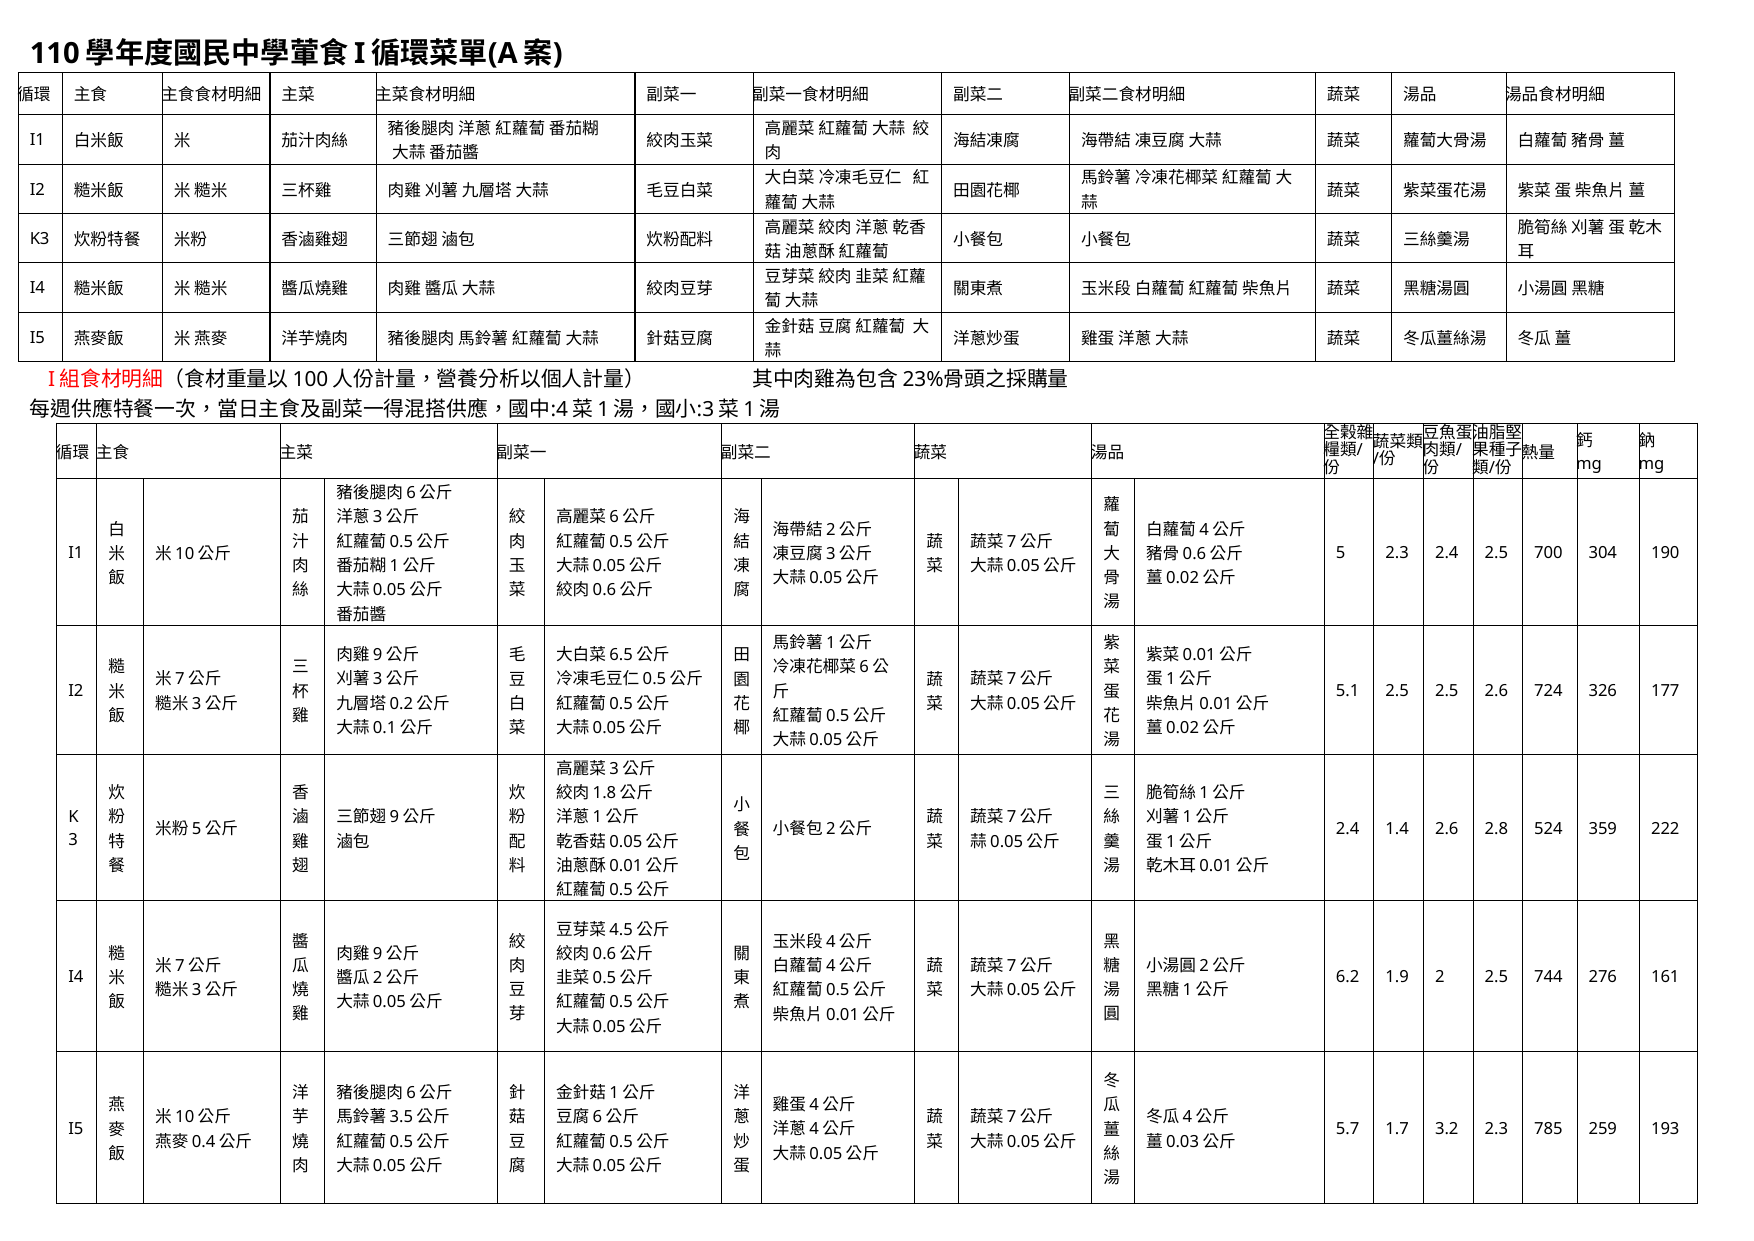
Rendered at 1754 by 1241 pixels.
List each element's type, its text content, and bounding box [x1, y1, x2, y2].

table_cell 蔬菜7公斤 大蒜0.05公斤 [959, 626, 1091, 754]
table_header 全榖雜糧類/份 [1325, 424, 1373, 478]
table_header 蔬菜類/份 [1374, 424, 1423, 478]
table_cell 161 [1640, 901, 1697, 1051]
table_cell 1.7 [1374, 1052, 1423, 1203]
table_header 副菜二 [942, 73, 1069, 114]
table_cell 蘿蔔大骨湯 [1092, 479, 1134, 625]
table_cell 蔬菜 [1316, 214, 1391, 262]
table_cell 蔬菜 [1316, 165, 1391, 213]
table_cell 米 [163, 115, 269, 163]
table_cell 關東煮 [942, 263, 1069, 312]
table_cell 2.6 [1474, 626, 1522, 754]
table_cell 白蘿蔔 豬骨 薑 [1507, 115, 1674, 163]
table_cell 6.2 [1325, 901, 1373, 1051]
table_cell 2.6 [1424, 755, 1473, 900]
table_cell 大白菜6.5公斤 冷凍毛豆仁0.5公斤 紅蘿蔔0.5公斤 大蒜0.05公斤 [545, 626, 721, 754]
table_cell 肉雞9公斤 刈薯3公斤 九層塔0.2公斤 大蒜0.1公斤 [325, 626, 497, 754]
table_cell 蔬菜7公斤 大蒜0.05公斤 [959, 1052, 1091, 1203]
table_cell 玉米段 白蘿蔔 紅蘿蔔 柴魚片 [1070, 263, 1315, 312]
table_cell 小湯圓 黑糖 [1507, 263, 1674, 312]
table_cell 2.5 [1474, 479, 1522, 625]
table_cell 茄汁肉絲 [271, 115, 376, 163]
table_cell I5 [57, 1052, 96, 1203]
table_header 主菜 [281, 424, 497, 478]
table_cell I2 [19, 165, 62, 213]
table_cell 蔬菜7公斤 蒜0.05公斤 [959, 755, 1091, 900]
table_cell I1 [19, 115, 62, 163]
table_cell 海結凍腐 [942, 115, 1069, 163]
table_cell 毛豆白菜 [636, 165, 753, 213]
table_cell 紫菜蛋花湯 [1092, 626, 1134, 754]
table_cell 785 [1523, 1052, 1577, 1203]
table_cell 米粉 [163, 214, 269, 262]
table_cell 5.1 [1325, 626, 1373, 754]
table_cell 雞蛋4公斤 洋蔥4公斤 大蒜0.05公斤 [762, 1052, 914, 1203]
table_cell 高麗菜3公斤 絞肉1.8公斤 洋蔥1公斤 乾香菇0.05公斤 油蔥酥0.01公斤 紅蘿蔔0.5公斤 [545, 755, 721, 900]
table_cell 2.5 [1474, 901, 1522, 1051]
table_cell 5 [1325, 479, 1373, 625]
table_cell 炊粉配料 [498, 755, 544, 900]
table_cell I4 [19, 263, 62, 312]
table_header 蔬菜 [1316, 73, 1391, 114]
table_cell 醬瓜燒雞 [281, 901, 324, 1051]
table_cell 700 [1523, 479, 1577, 625]
table_cell 2.5 [1424, 626, 1473, 754]
table_cell 馬鈴薯1公斤 冷凍花椰菜6公斤 紅蘿蔔0.5公斤 大蒜0.05公斤 [762, 626, 914, 754]
table_cell 冬瓜4公斤 薑0.03公斤 [1135, 1052, 1324, 1203]
table_cell 蔬菜 [915, 479, 958, 625]
table_cell 醬瓜燒雞 [271, 263, 376, 312]
table_cell 紫菜0.01公斤 蛋1公斤 柴魚片0.01公斤 薑0.02公斤 [1135, 626, 1324, 754]
table_cell 米7公斤 糙米3公斤 [144, 901, 280, 1051]
table_cell 724 [1523, 626, 1577, 754]
table_cell 2 [1424, 901, 1473, 1051]
table_cell 2.3 [1374, 479, 1423, 625]
table_cell 炊粉特餐 [97, 755, 143, 900]
table_cell 豬後腿肉6公斤 馬鈴薯3.5公斤 紅蘿蔔0.5公斤 大蒜0.05公斤 [325, 1052, 497, 1203]
table_cell 冬瓜 薑 [1507, 313, 1674, 361]
table_cell 香滷雞翅 [281, 755, 324, 900]
table_cell 金針菇1公斤 豆腐6公斤 紅蘿蔔0.5公斤 大蒜0.05公斤 [545, 1052, 721, 1203]
table_cell 蔬菜7公斤 大蒜0.05公斤 [959, 901, 1091, 1051]
table_header 循環 [19, 73, 62, 114]
table_cell 三節翅 滷包 [377, 214, 634, 262]
table_cell I4 [57, 901, 96, 1051]
table_header 主食 [63, 73, 162, 114]
table_cell 肉雞 醬瓜 大蒜 [377, 263, 634, 312]
table_cell 高麗菜 紅蘿蔔 大蒜 絞肉 [754, 115, 941, 163]
table_cell 蔬菜 [915, 626, 958, 754]
table_header 豆魚蛋肉類/份 [1424, 424, 1473, 478]
table_cell 金針菇 豆腐 紅蘿蔔 大蒜 [754, 313, 941, 361]
table_cell 海帶結 凍豆腐 大蒜 [1070, 115, 1315, 163]
table_header 主菜 [271, 73, 376, 114]
table_cell 白蘿蔔4公斤 豬骨0.6公斤 薑0.02公斤 [1135, 479, 1324, 625]
table_cell 小餐包 [722, 755, 761, 900]
table_cell 177 [1640, 626, 1697, 754]
table_cell 豬後腿肉 洋蔥 紅蘿蔔 番茄糊 大蒜 番茄醬 [377, 115, 634, 163]
table_cell I1 [57, 479, 96, 625]
table_header 主食食材明細 [163, 73, 269, 114]
table_header 循環 [57, 424, 96, 478]
table_cell 小餐包 [1070, 214, 1315, 262]
table_cell 豬後腿肉6公斤 洋蔥3公斤 紅蘿蔔0.5公斤 番茄糊1公斤 大蒜0.05公斤 番茄醬 [325, 479, 497, 625]
table_cell 香滷雞翅 [271, 214, 376, 262]
table_cell 豆芽菜 絞肉 韭菜 紅蘿蔔 大蒜 [754, 263, 941, 312]
table_cell 脆筍絲 刈薯 蛋 乾木耳 [1507, 214, 1674, 262]
table_header 副菜二食材明細 [1070, 73, 1315, 114]
table_cell 糙米飯 [97, 626, 143, 754]
table_cell 2.4 [1325, 755, 1373, 900]
table_cell 燕麥飯 [97, 1052, 143, 1203]
table_cell 222 [1640, 755, 1697, 900]
table_cell 米 糙米 [163, 165, 269, 213]
table_header 副菜一食材明細 [754, 73, 941, 114]
text 每週供應特餐一次，當日主食及副菜一得混搭供應，國中:4菜1湯，國小:3菜1湯 [29, 392, 1724, 423]
table_header 湯品食材明細 [1507, 73, 1674, 114]
table_cell 524 [1523, 755, 1577, 900]
table_cell 304 [1578, 479, 1639, 625]
table_cell 燕麥飯 [63, 313, 162, 361]
table_cell 193 [1640, 1052, 1697, 1203]
table_cell 359 [1578, 755, 1639, 900]
table_cell 絞肉玉菜 [498, 479, 544, 625]
table_cell 276 [1578, 901, 1639, 1051]
table_cell 豆芽菜4.5公斤 絞肉0.6公斤 韭菜0.5公斤 紅蘿蔔0.5公斤 大蒜0.05公斤 [545, 901, 721, 1051]
table_cell 米 燕麥 [163, 313, 269, 361]
table_cell 針菇豆腐 [636, 313, 753, 361]
table_cell 紫菜 蛋 柴魚片 薑 [1507, 165, 1674, 213]
table_cell 肉雞 刈薯 九層塔 大蒜 [377, 165, 634, 213]
table_cell 炊粉特餐 [63, 214, 162, 262]
table_cell 蔬菜 [1316, 263, 1391, 312]
table_cell 絞肉玉菜 [636, 115, 753, 163]
table_cell 炊粉配料 [636, 214, 753, 262]
table_cell 田園花椰 [942, 165, 1069, 213]
table_cell 毛豆白菜 [498, 626, 544, 754]
table_cell 大白菜 冷凍毛豆仁 紅蘿蔔 大蒜 [754, 165, 941, 213]
table_header 副菜二 [722, 424, 914, 478]
table_cell 5.7 [1325, 1052, 1373, 1203]
table_cell 1.4 [1374, 755, 1423, 900]
table_cell 洋蔥炒蛋 [722, 1052, 761, 1203]
table_header 副菜一 [636, 73, 753, 114]
table_cell 脆筍絲1公斤 刈薯1公斤 蛋1公斤 乾木耳0.01公斤 [1135, 755, 1324, 900]
table_cell 馬鈴薯 冷凍花椰菜 紅蘿蔔 大蒜 [1070, 165, 1315, 213]
table_cell K3 [57, 755, 96, 900]
table_cell 蔬菜7公斤 大蒜0.05公斤 [959, 479, 1091, 625]
table_cell 蔬菜 [915, 755, 958, 900]
table_cell 蘿蔔大骨湯 [1392, 115, 1506, 163]
table_cell 白米飯 [63, 115, 162, 163]
table_cell 蔬菜 [1316, 313, 1391, 361]
table_cell 小湯圓2公斤 黑糖1公斤 [1135, 901, 1324, 1051]
table_cell 2.5 [1374, 626, 1423, 754]
table_cell 糙米飯 [63, 263, 162, 312]
table_cell 小餐包 [942, 214, 1069, 262]
table_cell 744 [1523, 901, 1577, 1051]
table_cell 糙米飯 [63, 165, 162, 213]
table_cell 米粉5公斤 [144, 755, 280, 900]
table_cell 糙米飯 [97, 901, 143, 1051]
table_cell 玉米段4公斤 白蘿蔔4公斤 紅蘿蔔0.5公斤 柴魚片0.01公斤 [762, 901, 914, 1051]
table_cell 蔬菜 [915, 1052, 958, 1203]
table_cell 絞肉豆芽 [636, 263, 753, 312]
table_cell 米10公斤 燕麥0.4公斤 [144, 1052, 280, 1203]
table_header 副菜一 [498, 424, 721, 478]
table_cell 190 [1640, 479, 1697, 625]
table_cell 田園花椰 [722, 626, 761, 754]
table_cell 海帶結2公斤 凍豆腐3公斤 大蒜0.05公斤 [762, 479, 914, 625]
table_cell 黑糖湯圓 [1092, 901, 1134, 1051]
table_cell 洋芋燒肉 [271, 313, 376, 361]
table_cell 針菇豆腐 [498, 1052, 544, 1203]
table_cell 蔬菜 [1316, 115, 1391, 163]
table_header 鈣 mg [1578, 424, 1639, 478]
table_cell 海結凍腐 [722, 479, 761, 625]
table_cell 茄汁肉絲 [281, 479, 324, 625]
table_cell 蔬菜 [915, 901, 958, 1051]
table_header 湯品 [1392, 73, 1506, 114]
table_cell 三杯雞 [271, 165, 376, 213]
table_cell 白米飯 [97, 479, 143, 625]
table_header 主菜食材明細 [377, 73, 634, 114]
table_cell K3 [19, 214, 62, 262]
table_cell 洋蔥炒蛋 [942, 313, 1069, 361]
table_header 湯品 [1092, 424, 1324, 478]
table_cell 絞肉豆芽 [498, 901, 544, 1051]
table_cell 關東煮 [722, 901, 761, 1051]
table_cell 米10公斤 [144, 479, 280, 625]
table_header 蔬菜 [915, 424, 1091, 478]
table_cell 米 糙米 [163, 263, 269, 312]
table_cell 三絲羹湯 [1392, 214, 1506, 262]
table_cell I2 [57, 626, 96, 754]
table_header 熱量 [1523, 424, 1577, 478]
table_cell 高麗菜 絞肉 洋蔥 乾香菇 油蔥酥 紅蘿蔔 [754, 214, 941, 262]
table_header 主食 [97, 424, 280, 478]
table_cell 259 [1578, 1052, 1639, 1203]
table_cell 紫菜蛋花湯 [1392, 165, 1506, 213]
table_header 油脂堅果種子類/份 [1474, 424, 1522, 478]
table_cell 2.8 [1474, 755, 1522, 900]
table_cell 小餐包2公斤 [762, 755, 914, 900]
table_cell 三杯雞 [281, 626, 324, 754]
table_cell 高麗菜6公斤 紅蘿蔔0.5公斤 大蒜0.05公斤 絞肉0.6公斤 [545, 479, 721, 625]
table_cell 2.4 [1424, 479, 1473, 625]
table_cell 冬瓜薑絲湯 [1092, 1052, 1134, 1203]
table_cell 1.9 [1374, 901, 1423, 1051]
table_cell 三絲羹湯 [1092, 755, 1134, 900]
text I組食材明細（食材重量以100人份計量，營養分析以個人計量） 其中肉雞為包含23%骨頭之採購量 [27, 362, 1724, 392]
table_cell 2.3 [1474, 1052, 1522, 1203]
table_header 鈉 mg [1640, 424, 1697, 478]
table_cell 豬後腿肉 馬鈴薯 紅蘿蔔 大蒜 [377, 313, 634, 361]
table_cell 黑糖湯圓 [1392, 263, 1506, 312]
table_cell 雞蛋 洋蔥 大蒜 [1070, 313, 1315, 361]
table_cell 肉雞9公斤 醬瓜2公斤 大蒜0.05公斤 [325, 901, 497, 1051]
table_cell 3.2 [1424, 1052, 1473, 1203]
table_cell 冬瓜薑絲湯 [1392, 313, 1506, 361]
table_cell 洋芋燒肉 [281, 1052, 324, 1203]
table_cell 米7公斤 糙米3公斤 [144, 626, 280, 754]
table_cell 三節翅9公斤 滷包 [325, 755, 497, 900]
table_cell 326 [1578, 626, 1639, 754]
text 110學年度國民中學葷食I循環菜單(A案) [29, 29, 1724, 72]
table_cell I5 [19, 313, 62, 361]
